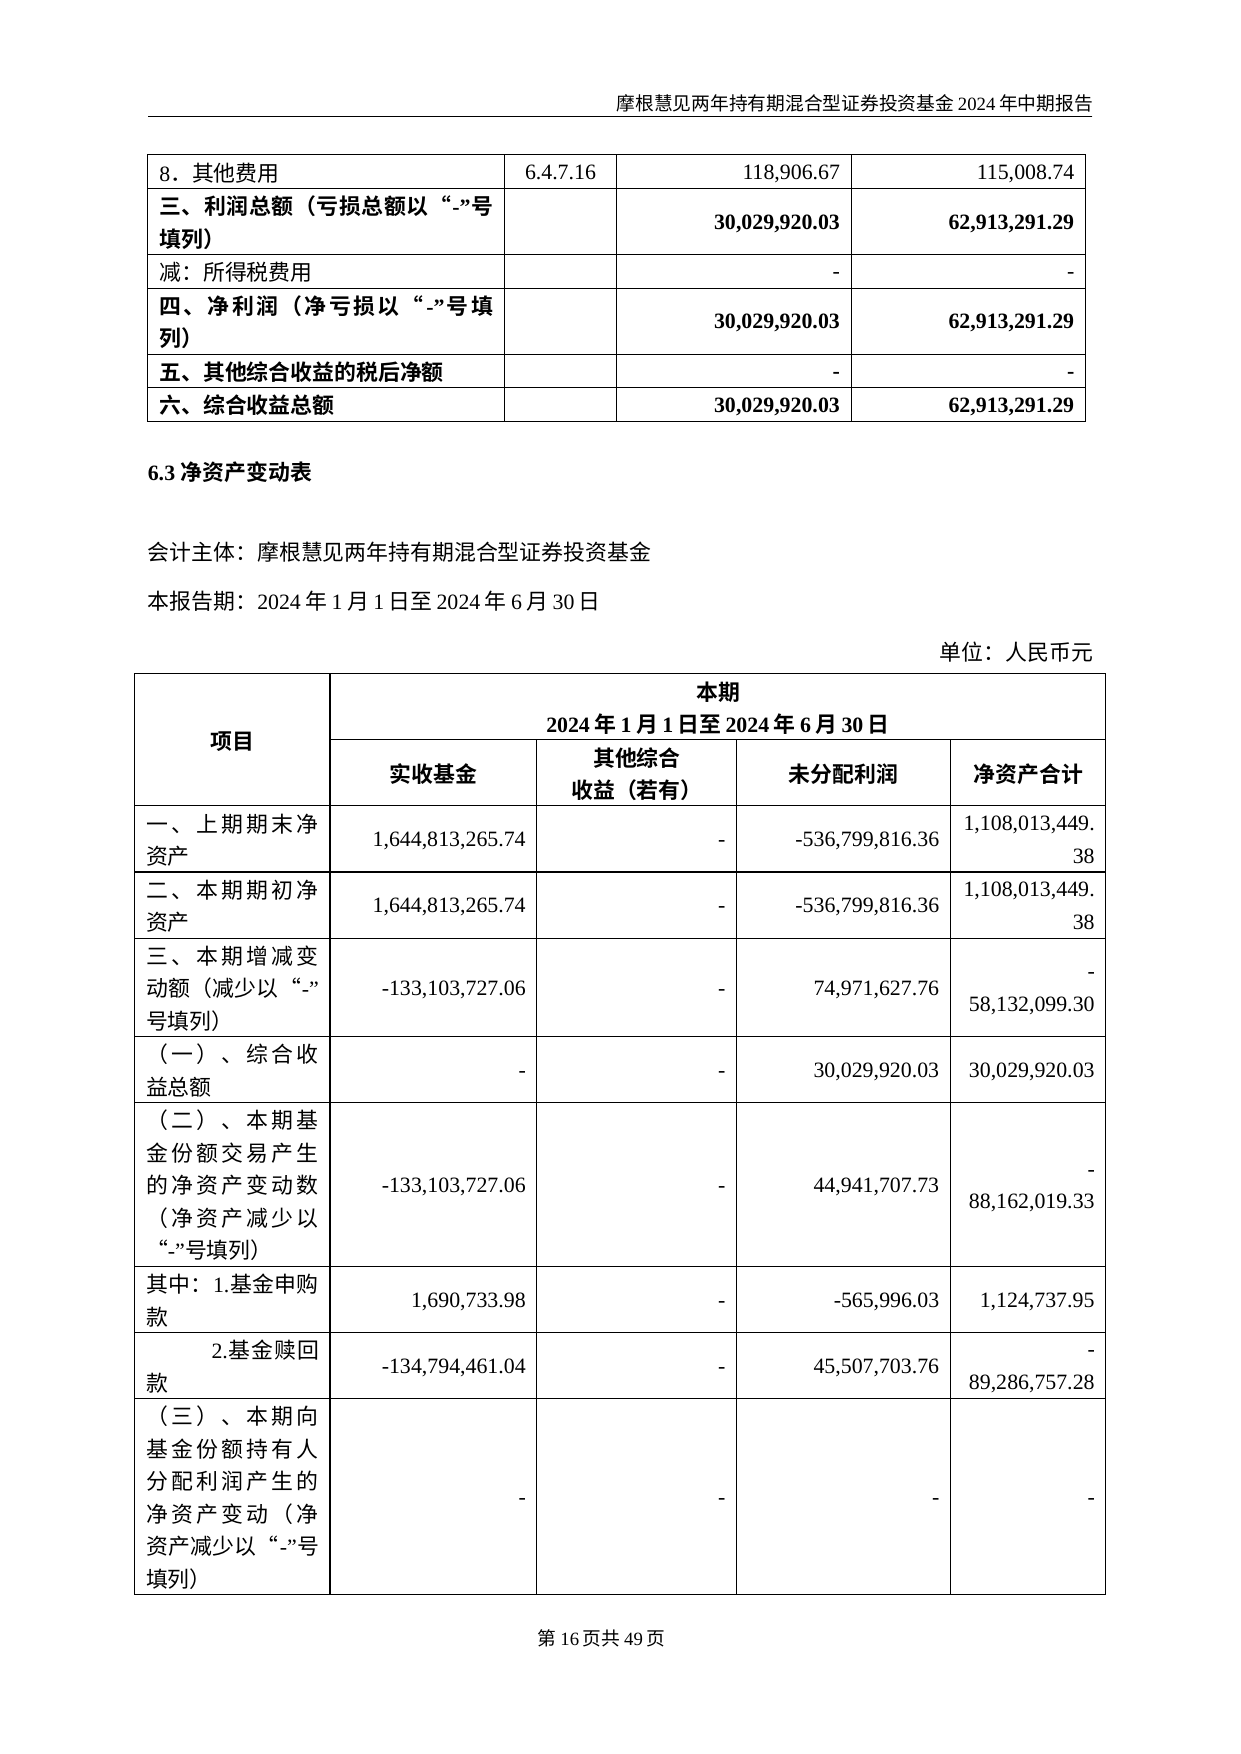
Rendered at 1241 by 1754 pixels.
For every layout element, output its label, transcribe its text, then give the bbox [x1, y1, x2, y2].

table_cell - [852, 255, 1085, 287]
table_cell 30,029,920.03 [951, 1037, 1105, 1102]
table_cell 未分配利润 [737, 740, 950, 805]
table_cell 二、本期期初净资产 [135, 873, 329, 937]
table_cell 30,029,920.03 [737, 1037, 950, 1102]
table_cell - [537, 1333, 736, 1398]
table_cell 44,941,707.73 [737, 1103, 950, 1266]
table_cell -88,162,019.33 [951, 1103, 1105, 1266]
table_cell -133,103,727.06 [331, 1103, 536, 1266]
table_cell [505, 289, 616, 353]
table_cell - [617, 355, 851, 387]
table_cell [505, 388, 616, 421]
table_cell - [537, 806, 736, 871]
table_cell - [537, 939, 736, 1036]
table_cell -536,799,816.36 [737, 873, 950, 937]
table_cell 三、本期增减变动额（减少以“-”号填列） [135, 939, 329, 1036]
table_cell 四、净利润（净亏损以“-”号填列） [148, 289, 504, 353]
table_cell 30,029,920.03 [617, 189, 851, 254]
table_cell - [537, 1267, 736, 1332]
table_cell 30,029,920.03 [617, 388, 851, 421]
table_cell 6.4.7.16 [505, 155, 616, 188]
table_cell - [537, 1037, 736, 1102]
table_cell 一、上期期末净资产 [135, 806, 329, 871]
table_cell - [537, 873, 736, 937]
table_cell -565,996.03 [737, 1267, 950, 1332]
table_cell 六、综合收益总额 [148, 388, 504, 421]
table_cell - [537, 1103, 736, 1266]
table_cell 115,008.74 [852, 155, 1085, 188]
table_cell 30,029,920.03 [617, 289, 851, 353]
table_cell 三、利润总额（亏损总额以“-”号填列） [148, 189, 504, 254]
table_cell 62,913,291.29 [852, 189, 1085, 254]
table_cell 减：所得税费用 [148, 255, 504, 287]
table_cell [505, 189, 616, 254]
table_cell 1,108,013,449.38 [951, 873, 1105, 937]
table_cell 1,690,733.98 [331, 1267, 536, 1332]
table_cell [505, 355, 616, 387]
table_cell 118,906.67 [617, 155, 851, 188]
table_cell [505, 255, 616, 287]
table_cell -133,103,727.06 [331, 939, 536, 1036]
table_cell 1,124,737.95 [951, 1267, 1105, 1332]
subtitle 6.3 净资产变动表 [148, 454, 1092, 487]
text 本报告期：2024年1月1日至2024年6月30日 [148, 583, 1092, 616]
table_cell 45,507,703.76 [737, 1333, 950, 1398]
table_cell 其他综合 收益（若有） [537, 740, 736, 805]
table_cell 62,913,291.29 [852, 289, 1085, 353]
table_cell - [852, 355, 1085, 387]
table_cell 1,644,813,265.74 [331, 873, 536, 937]
table_cell - [331, 1037, 536, 1102]
table_cell - [951, 1399, 1105, 1594]
table_cell 1,108,013,449.38 [951, 806, 1105, 871]
table_cell 实收基金 [331, 740, 536, 805]
table_cell 2.基金赎回款 [135, 1333, 329, 1398]
table_cell 1,644,813,265.74 [331, 806, 536, 871]
text 单位：人民币元 [149, 634, 1092, 667]
table_cell 净资产合计 [951, 740, 1105, 805]
table_cell 74,971,627.76 [737, 939, 950, 1036]
table_cell - [737, 1399, 950, 1594]
table_header 本期 2024年1月1日至2024年6月30日 [331, 674, 1105, 739]
table_header 项目 [135, 674, 329, 805]
table_cell 五、其他综合收益的税后净额 [148, 355, 504, 387]
table_cell 其中：1.基金申购款 [135, 1267, 329, 1332]
table_cell （二）、本期基金份额交易产生的净资产变动数（净资产减少以“-”号填列） [135, 1103, 329, 1266]
table_cell 62,913,291.29 [852, 388, 1085, 421]
table_cell - [537, 1399, 736, 1594]
table_cell - [331, 1399, 536, 1594]
table_cell -134,794,461.04 [331, 1333, 536, 1398]
table_cell 8．其他费用 [148, 155, 504, 188]
table_cell -89,286,757.28 [951, 1333, 1105, 1398]
table_cell - [617, 255, 851, 287]
table_cell （一）、综合收益总额 [135, 1037, 329, 1102]
text 会计主体：摩根慧见两年持有期混合型证券投资基金 [148, 535, 1092, 567]
table_cell -58,132,099.30 [951, 939, 1105, 1036]
table_cell -536,799,816.36 [737, 806, 950, 871]
table_cell （三）、本期向基金份额持有人分配利润产生的净资产变动（净资产减少以“-”号填列） [135, 1399, 329, 1594]
